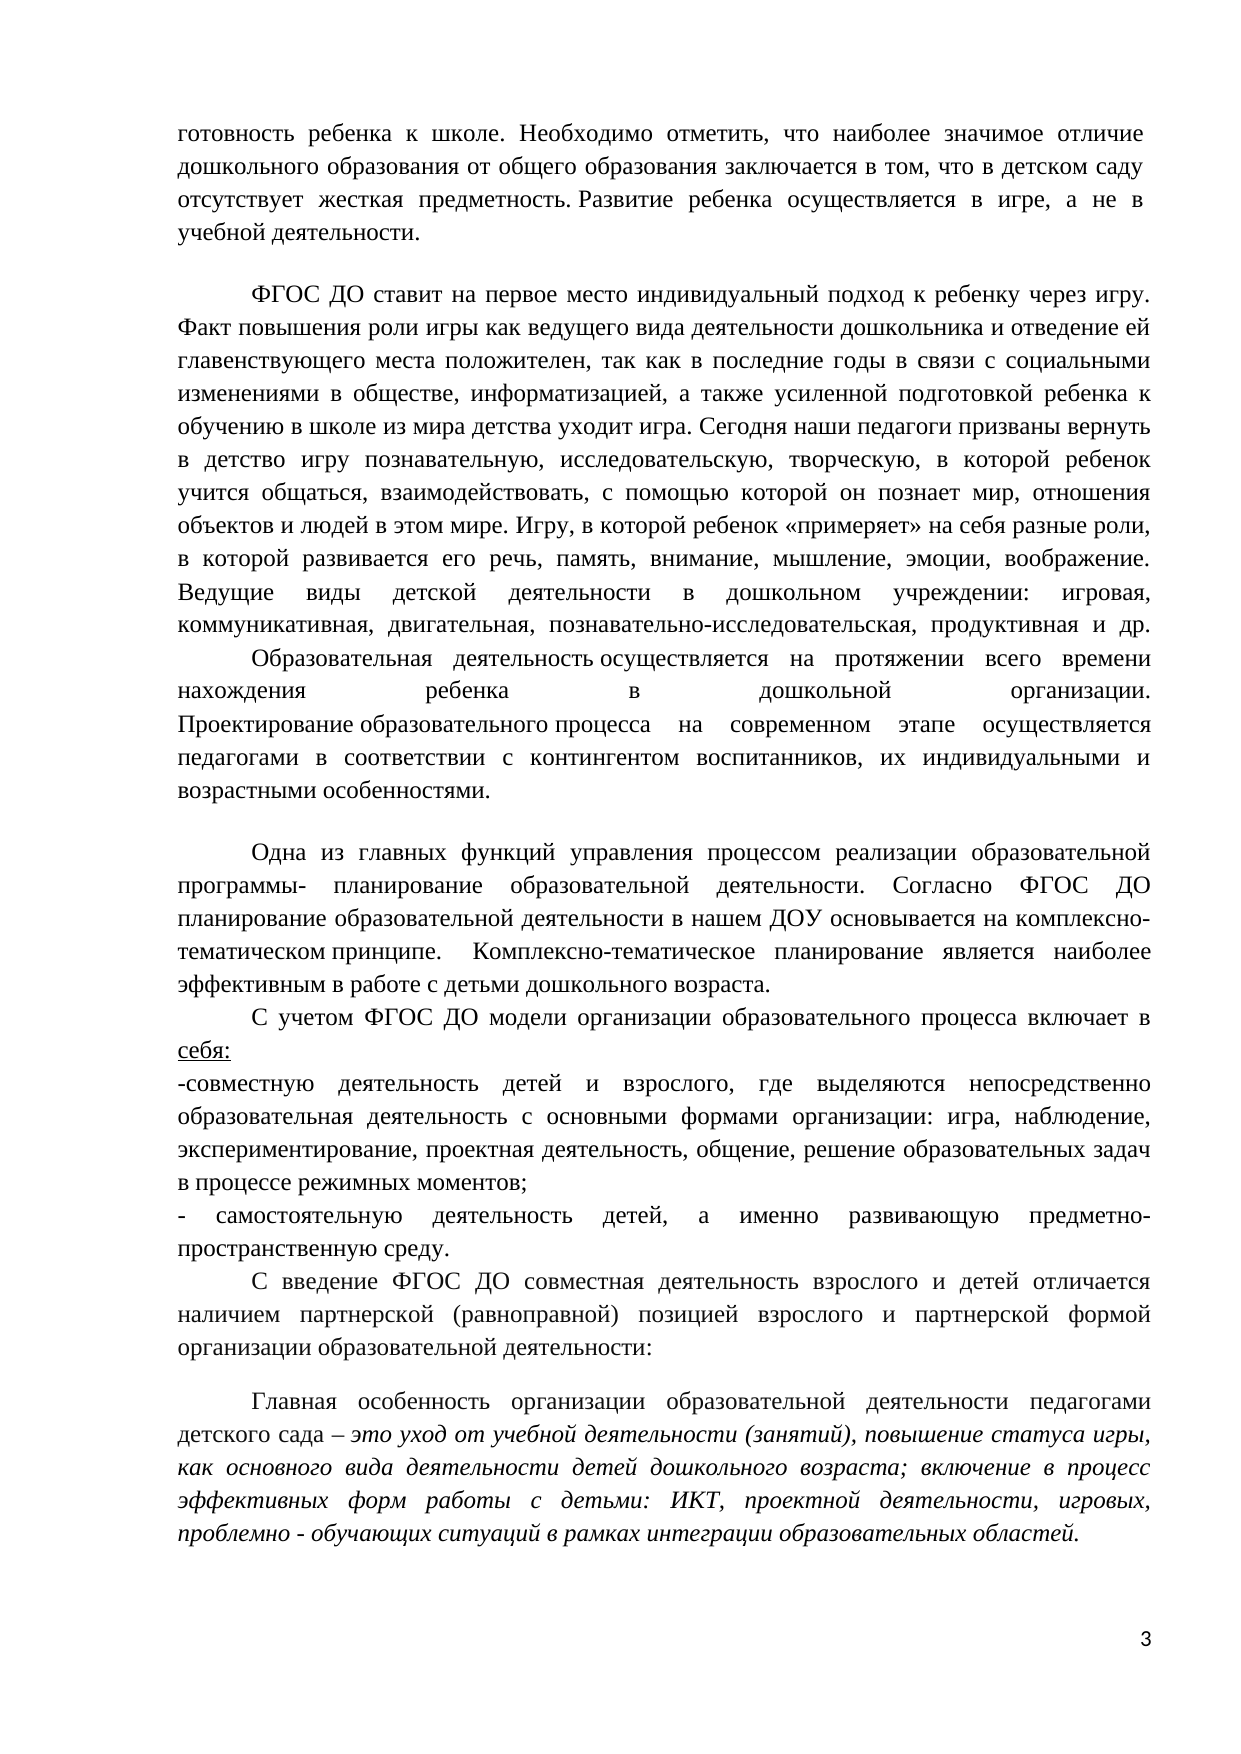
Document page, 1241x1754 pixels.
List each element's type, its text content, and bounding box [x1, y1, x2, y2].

text -совместную деятельность детей и взрослого, где выделяются непосредственно образовательная деятельность с основными формами организации: игра, наблюдение, экспериментирование, проектная деятельность, общение, решение образовательных задач в процессе режимных моментов; [177, 1068, 1152, 1196]
text С учетом ФГОС ДО модели организации образовательного процесса включает в себя: [177, 1002, 1152, 1064]
text Одна из главных функций управления процессом реализации образовательной программы- планирование образовательной деятельности. Согласно ФГОС ДО планирование образовательной деятельности в нашем ДОУ основывается на комплексно-тематическом принципе. Комплексно-тематическое планирование является наиболее эффективным в работе с детьми дошкольного возраста. [177, 837, 1152, 998]
text Главная особенность организации образовательной деятельности педагогами детского сада – это уход от учебной деятельности (занятий), повышение статуса игры, как основного вида деятельности детей дошкольного возраста; включение в процесс эффективных форм работы с детьми: ИКТ, проектной деятельности, игровых, проблемно - обучающих ситуаций в рамках интеграции образовательных областей. [177, 1386, 1152, 1547]
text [177, 118, 1144, 246]
text ФГОС ДО ставит на первое место индивидуальный подход к ребенку через игру. Факт повышения роли игры как ведущего вида деятельности дошкольника и отведение ей главенствующего места положителен, так как в последние годы в связи с социальными изменениями в обществе, информатизацией, а также усиленной подготовкой ребенка к обучению в школе из мира детства уходит игра. Сегодня наши педагоги призваны вернуть в детство игру познавательную, исследовательскую, творческую, в которой ребенок учится общаться, взаимодействовать, с помощью которой он познает мир, отношения объектов и людей в этом мире. Игру, в которой ребенок «примеряет» на себя разные роли, в которой развивается его речь, память, внимание, мышление, эмоции, воображение. Ведущие виды детской деятельности в дошкольном учреждении: игровая, коммуникативная, двигательная, познавательно-исследовательская, продуктивная и др. Образовательная деятельность осуществляется на протяжении всего времени нахождения ребенка в дошкольной организации. Проектирование образовательного процесса на современном этапе осуществляется педагогами в соответствии с контингентом воспитанников, их индивидуальными и возрастными особенностями. [177, 279, 1152, 803]
text С введение ФГОС ДО совместная деятельность взрослого и детей отличается наличием партнерской (равноправной) позицией взрослого и партнерской формой организации образовательной деятельности: [177, 1266, 1152, 1361]
text - самостоятельную деятельность детей, а именно развивающую предметно-пространственную среду. [177, 1200, 1152, 1262]
